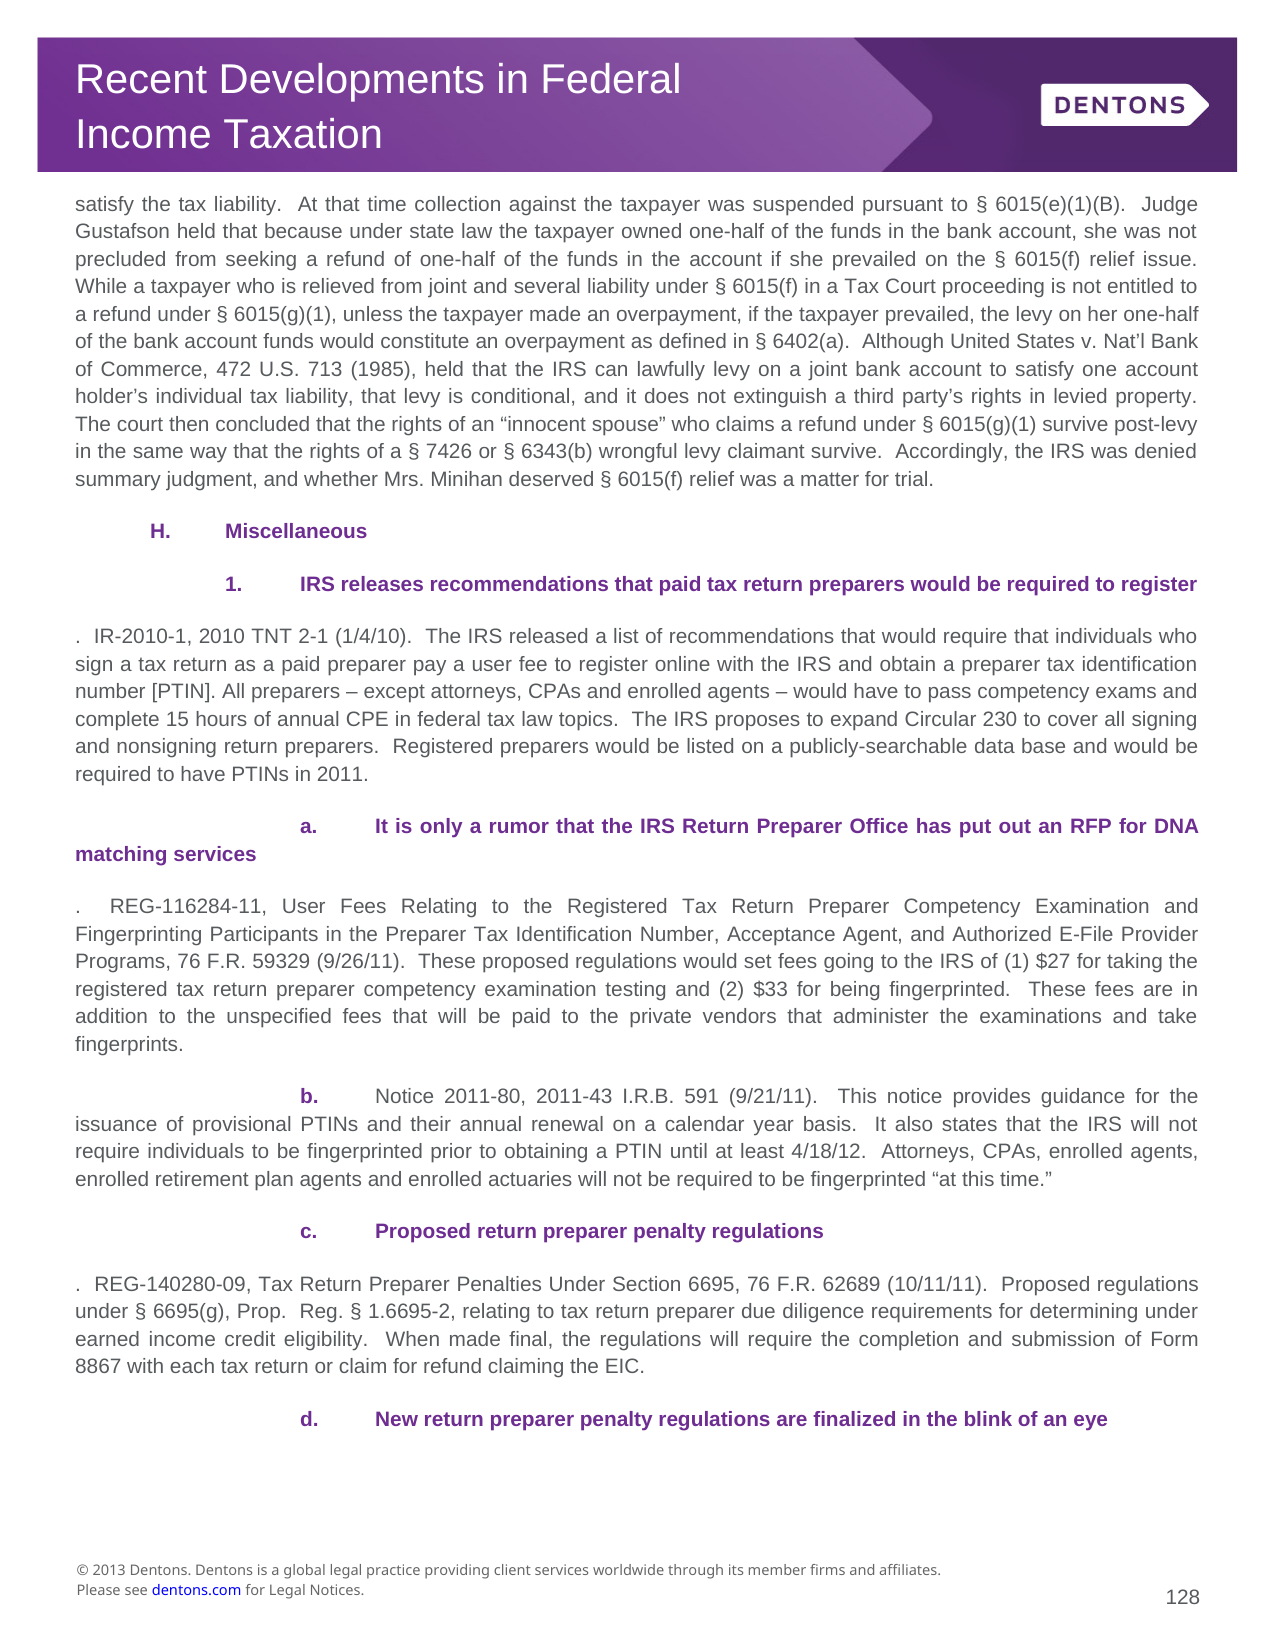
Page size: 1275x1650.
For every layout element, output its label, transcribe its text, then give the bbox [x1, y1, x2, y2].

subtitle Miscellaneous [75, 519, 1200, 543]
subtitle Proposed return preparer penalty regulations [75, 1219, 1200, 1243]
subtitle New return preparer penalty regulations are finalized in the blink of an eye [75, 1407, 1200, 1431]
subtitle . REG-140280-09, Tax Return Preparer Penalties Under Section 6695, 76 F.R. 62689 (10/11/11). Proposed regulations under § 6695(g), Prop. Reg. § 1.6695-2, relating to tax return preparer due diligence requirements for determining under earned income credit eligibility. When made final, the regulations will require the completion and submission of Form 8867 with each tax return or claim for refund claiming the EIC. [75, 1272, 1200, 1378]
subtitle It is only a rumor that the IRS Return Preparer Office has put out an RFP for DNA matching services [75, 814, 1200, 866]
subtitle . REG-116284-11, User Fees Relating to the Registered Tax Return Preparer Competency Examination and Fingerprinting Participants in the Preparer Tax Identification Number, Acceptance Agent, and Authorized E-File Provider Programs, 76 F.R. 59329 (9/26/11). These proposed regulations would set fees going to the IRS of (1) $27 for taking the registered tax return preparer competency examination testing and (2) $33 for being fingerprinted. These fees are in addition to the unspecified fees that will be paid to the private vendors that administer the examinations and take fingerprints. [75, 894, 1200, 1056]
subtitle IRS releases recommendations that paid tax return preparers would be required to register [75, 572, 1200, 596]
subtitle . IR-2010-1, 2010 TNT 2-1 (1/4/10). The IRS released a list of recommendations that would require that individuals who sign a tax return as a paid preparer pay a user fee to register online with the IRS and obtain a preparer tax identification number [PTIN]. All preparers – except attorneys, CPAs and enrolled agents – would have to pass competency exams and complete 15 hours of annual CPE in federal tax law topics. The IRS proposes to expand Circular 230 to cover all signing and nonsigning return preparers. Registered preparers would be listed on a publicly-searchable data base and would be required to have PTINs in 2011. [75, 624, 1200, 786]
picture [37, 37, 1238, 172]
subtitle Notice 2011-80, 2011-43 I.R.B. 591 (9/21/11). This notice provides guidance for the issuance of provisional PTINs and their annual renewal on a calendar year basis. It also states that the IRS will not require individuals to be fingerprinted prior to obtaining a PTIN until at least 4/18/12. Attorneys, CPAs, enrolled agents, enrolled retirement plan agents and enrolled actuaries will not be required to be fingerprinted “at this time.” [75, 1084, 1200, 1191]
